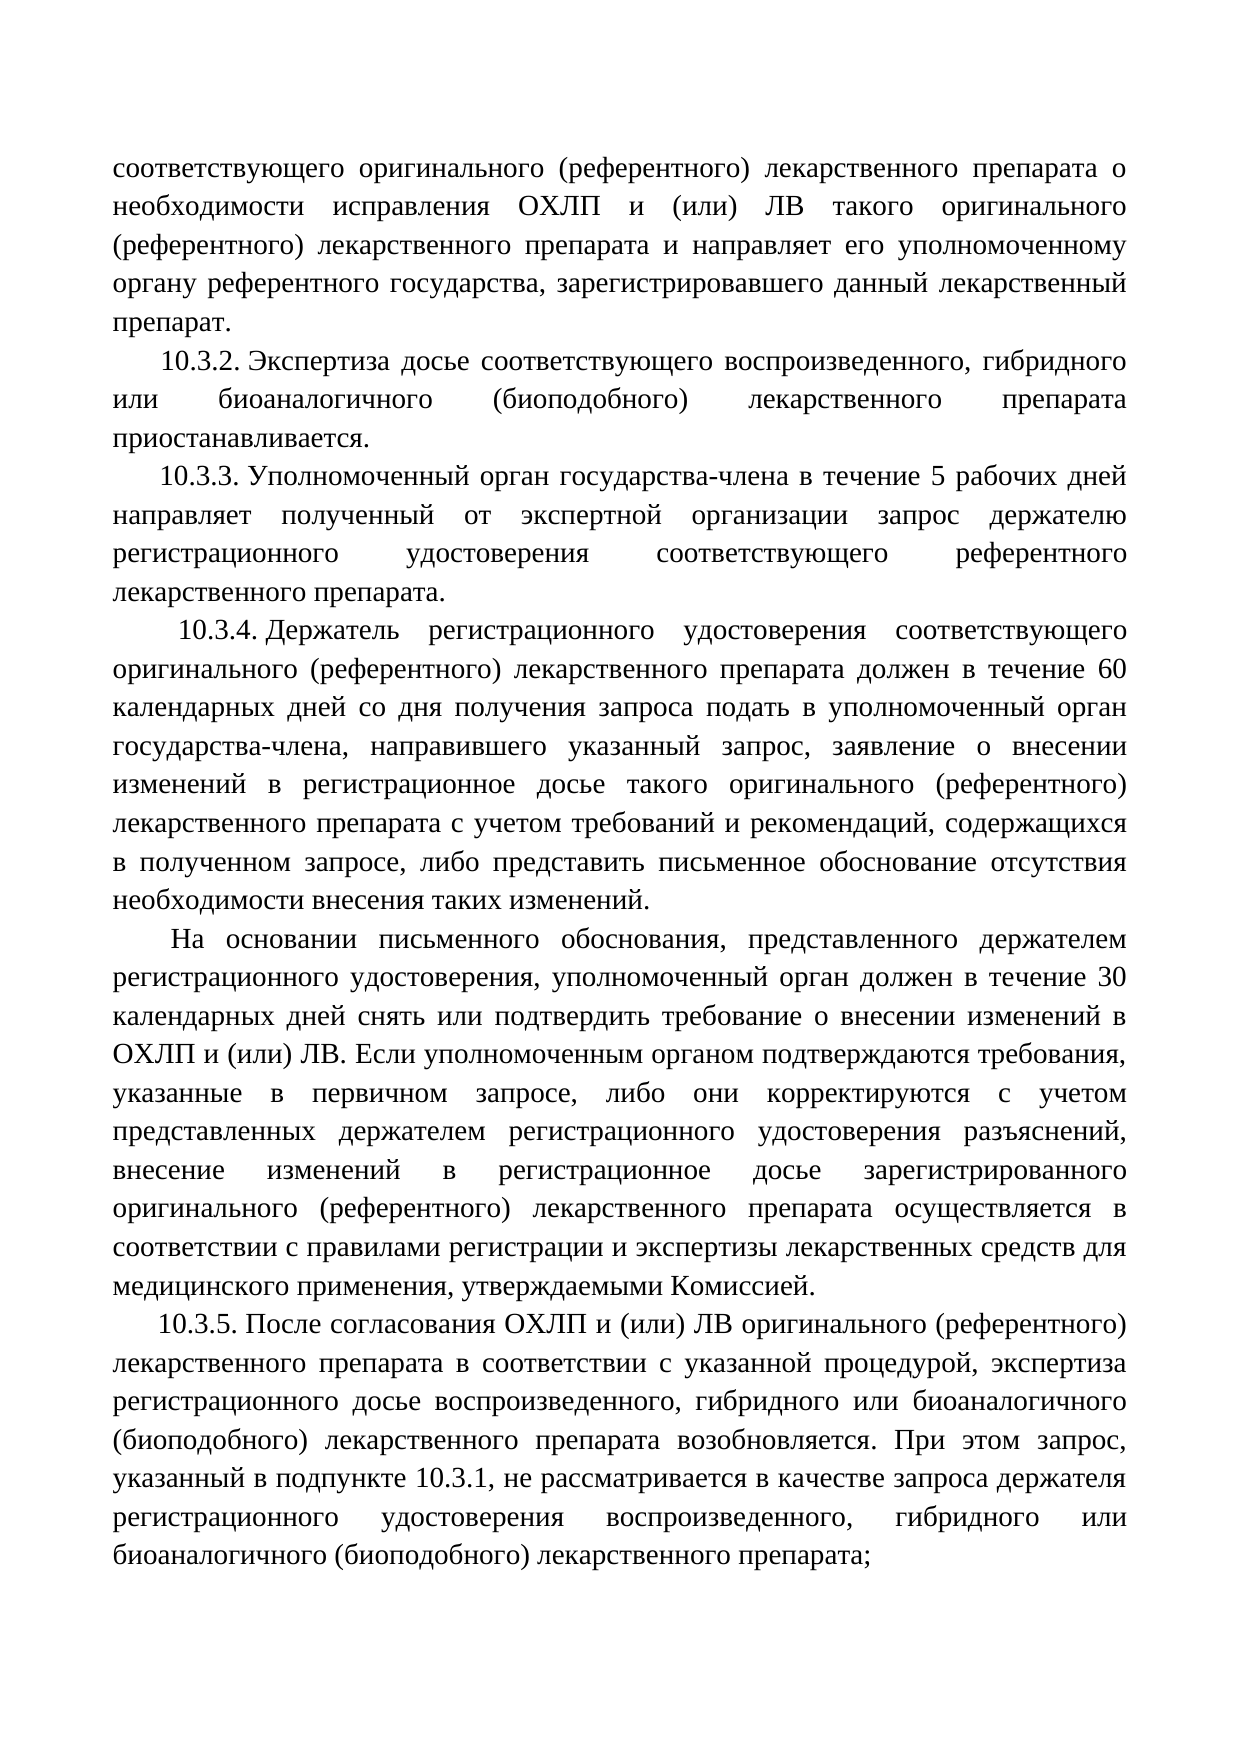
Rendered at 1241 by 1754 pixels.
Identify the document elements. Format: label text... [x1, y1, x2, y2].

text 10.3.3. Уполномоченный орган государства-члена в течение 5 рабочих дней направляет полученный от экспертной организации запрос держателю регистрационного удостоверения соответствующего референтного лекарственного препарата. [112, 458, 1128, 607]
text 10.3.2. Экспертиза досье соответствующего воспроизведенного, гибридного или биоаналогичного (биоподобного) лекарственного препарата приостанавливается. [112, 343, 1128, 453]
text 10.3.5. После согласования ОХЛП и (или) ЛВ оригинального (референтного) лекарственного препарата в соответствии с указанной процедурой, экспертиза регистрационного досье воспроизведенного, гибридного или биоаналогичного (биоподобного) лекарственного препарата возобновляется. При этом запрос, указанный в подпункте 10.3.1, не рассматривается в качестве запроса держателя регистрационного удостоверения воспроизведенного, гибридного или биоаналогичного (биоподобного) лекарственного препарата; [112, 1306, 1128, 1571]
text На основании письменного обоснования, представленного держателем регистрационного удостоверения, уполномоченный орган должен в течение 30 календарных дней снять или подтвердить требование о внесении изменений в ОХЛП и (или) ЛВ. Если уполномоченным органом подтверждаются требования, указанные в первичном запросе, либо они корректируются с учетом представленных держателем регистрационного удостоверения разъяснений, внесение изменений в регистрационное досье зарегистрированного оригинального (референтного) лекарственного препарата осуществляется в соответствии с правилами регистрации и экспертизы лекарственных средств для медицинского применения, утверждаемыми Комиссией. [112, 921, 1128, 1301]
text 10.3.4. Держатель регистрационного удостоверения соответствующего оригинального (референтного) лекарственного препарата должен в течение 60 календарных дней со дня получения запроса подать в уполномоченный орган государства-члена, направившего указанный запрос, заявление о внесении изменений в регистрационное досье такого оригинального (референтного) лекарственного препарата с учетом требований и рекомендаций, содержащихся в полученном запросе, либо представить письменное обоснование отсутствия необходимости внесения таких изменений. [112, 612, 1128, 916]
